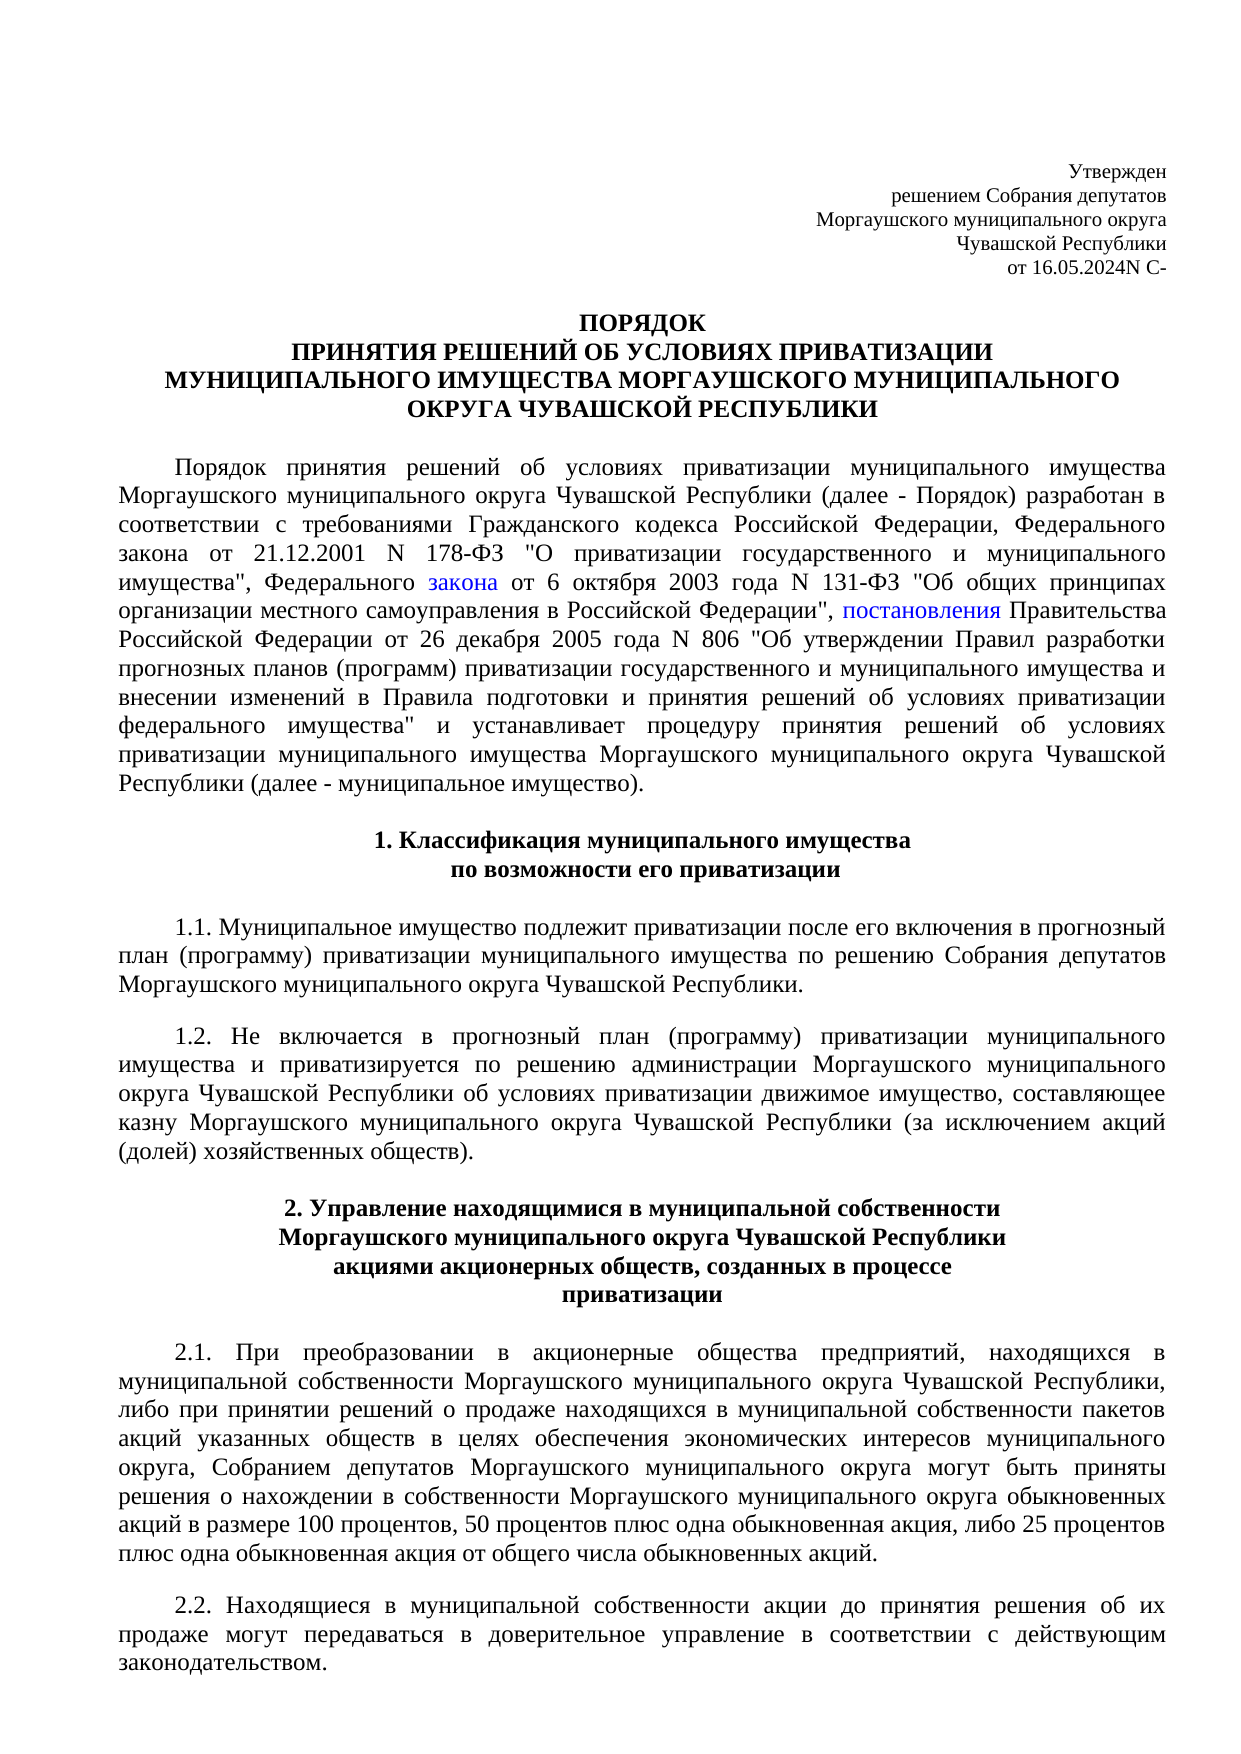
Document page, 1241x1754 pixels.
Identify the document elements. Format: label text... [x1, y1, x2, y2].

title ПОРЯДОК [118, 308, 1167, 337]
text 1.1. Муниципальное имущество подлежит приватизации после его включения в прогнозный план (программу) приватизации муниципального имущества по решению Собрания депутатов Моргаушского муниципального округа Чувашской Республики. [118, 912, 1167, 998]
title 1. Классификация муниципального имущества [118, 825, 1167, 854]
title по возможности его приватизации [118, 854, 1167, 883]
text от 16.05.2024N С- [118, 255, 1167, 279]
text Утвержден [118, 159, 1167, 183]
text 2.1. При преобразовании в акционерные общества предприятий, находящихся в муниципальной собственности Моргаушского муниципального округа Чувашской Республики, либо при принятии решений о продаже находящихся в муниципальной собственности пакетов акций указанных обществ в целях обеспечения экономических интересов муниципального округа, Собранием депутатов Моргаушского муниципального округа могут быть приняты решения о нахождении в собственности Моргаушского муниципального округа обыкновенных акций в размере 100 процентов, 50 процентов плюс одна обыкновенная акция, либо 25 процентов плюс одна обыкновенная акция от общего числа обыкновенных акций. [118, 1337, 1167, 1567]
title МУНИЦИПАЛЬНОГО ИМУЩЕСТВА МОРГАУШСКОГО МУНИЦИПАЛЬНОГО ОКРУГА ЧУВАШСКОЙ РЕСПУБЛИКИ [118, 365, 1167, 423]
title ПРИНЯТИЯ РЕШЕНИЙ ОБ УСЛОВИЯХ ПРИВАТИЗАЦИИ [118, 337, 1167, 365]
text решением Собрания депутатов [118, 183, 1167, 207]
text 1.2. Не включается в прогнозный план (программу) приватизации муниципального имущества и приватизируется по решению администрации Моргаушского муниципального округа Чувашской Республики об условиях приватизации движимое имущество, составляющее казну Моргаушского муниципального округа Чувашской Республики (за исключением акций (долей) хозяйственных обществ). [118, 1021, 1167, 1164]
title акциями акционерных обществ, созданных в процессе [118, 1251, 1167, 1279]
text Моргаушского муниципального округа [118, 207, 1167, 231]
title приватизации [118, 1279, 1167, 1308]
title Моргаушского муниципального округа Чувашской Республики [118, 1222, 1167, 1251]
text Порядок принятия решений об условиях приватизации муниципального имущества Моргаушского муниципального округа Чувашской Республики (далее - Порядок) разработан в соответствии с требованиями Гражданского кодекса Российской Федерации, Федерального закона от 21.12.2001 N 178-ФЗ "О приватизации государственного и муниципального имущества", Федерального закона от 6 октября 2003 года N 131-ФЗ "Об общих принципах организации местного самоуправления в Российской Федерации", постановления Правительства Российской Федерации от 26 декабря 2005 года N 806 "Об утверждении Правил разработки прогнозных планов (программ) приватизации государственного и муниципального имущества и внесении изменений в Правила подготовки и принятия решений об условиях приватизации федерального имущества" и устанавливает процедуру принятия решений об условиях приватизации муниципального имущества Моргаушского муниципального округа Чувашской Республики (далее - муниципальное имущество). [118, 452, 1167, 797]
text Чувашской Республики [118, 231, 1167, 255]
title 2. Управление находящимися в муниципальной собственности [118, 1193, 1167, 1222]
text 2.2. Находящиеся в муниципальной собственности акции до принятия решения об их продаже могут передаваться в доверительное управление в соответствии с действующим законодательством. [118, 1590, 1167, 1676]
